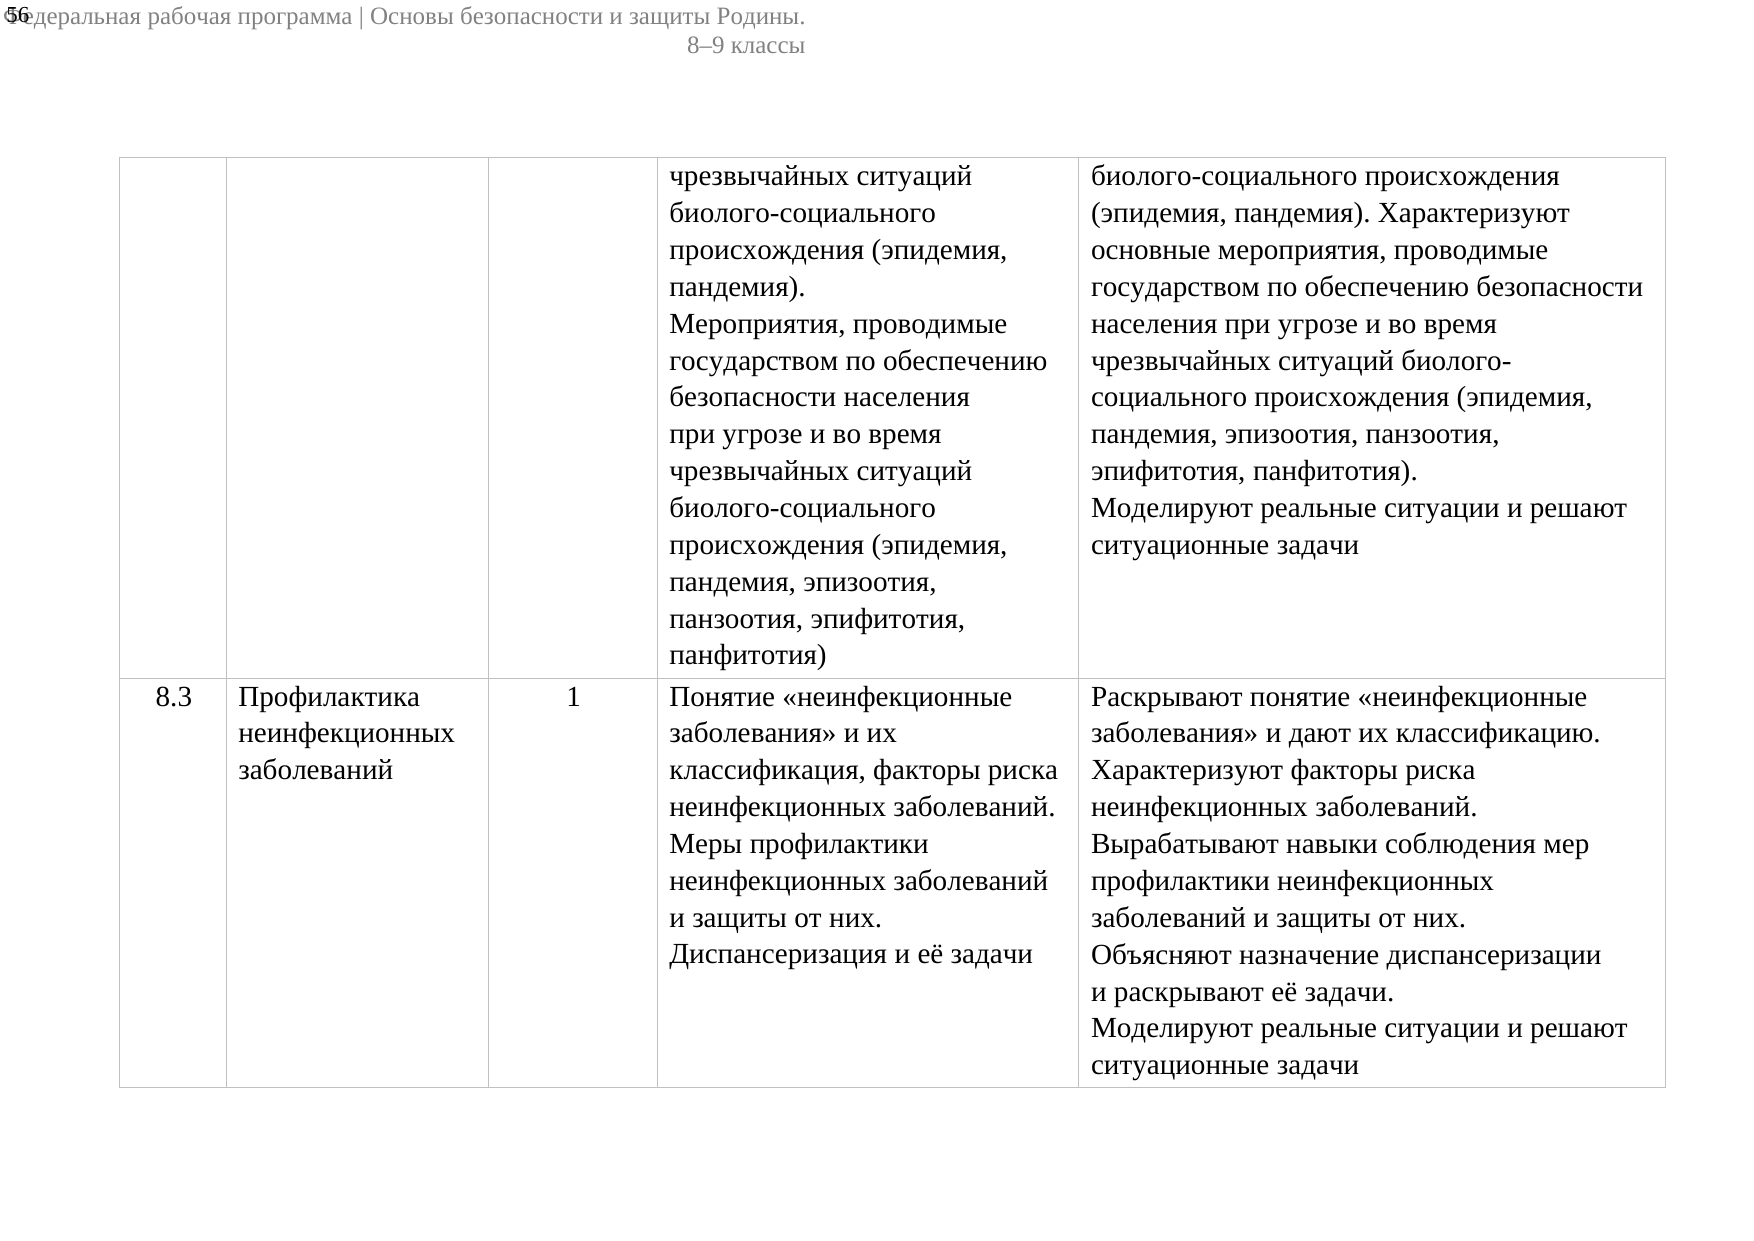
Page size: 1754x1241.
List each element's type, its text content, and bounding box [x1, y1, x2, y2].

table_header биолого-социального происхождения (эпидемия, пандемия). Характеризуют основные мероприятия, проводимые государством по обеспечению безопасности населения при угрозе и во время чрезвычайных ситуаций биолого- социального происхождения (эпидемия, пандемия, эпизоотия, панзоотия, эпифитотия, панфитотия). Моделируют реальные ситуации и решают ситуационные задачи [1079, 158, 1665, 678]
table_cell 8.3 [120, 679, 226, 1087]
table_header чрезвычайных ситуаций биолого-социального происхождения (эпидемия, пандемия). Мероприятия, проводимые государством по обеспечению безопасности населения при угрозе и во время чрезвычайных ситуаций биолого-социального происхождения (эпидемия, пандемия, эпизоотия, панзоотия, эпифитотия, панфитотия) [658, 158, 1078, 678]
table_header [489, 158, 657, 678]
table_cell Раскрывают понятие «неинфекционные заболевания» и дают их классификацию. Характеризуют факторы риска неинфекционных заболеваний. Вырабатывают навыки соблюдения мер профилактики неинфекционных заболеваний и защиты от них. Объясняют назначение диспансеризации и раскрывают её задачи. Моделируют реальные ситуации и решают ситуационные задачи [1079, 679, 1665, 1087]
table_header [120, 158, 226, 678]
table_cell Понятие «неинфекционные заболевания» и их классификация, факторы риска неинфекционных заболеваний. Меры профилактики неинфекционных заболеваний и защиты от них. Диспансеризация и её задачи [658, 679, 1078, 1087]
table_header [227, 158, 488, 678]
table_cell Профилактика неинфекционных заболеваний [227, 679, 488, 1087]
table_cell 1 [489, 679, 657, 1087]
